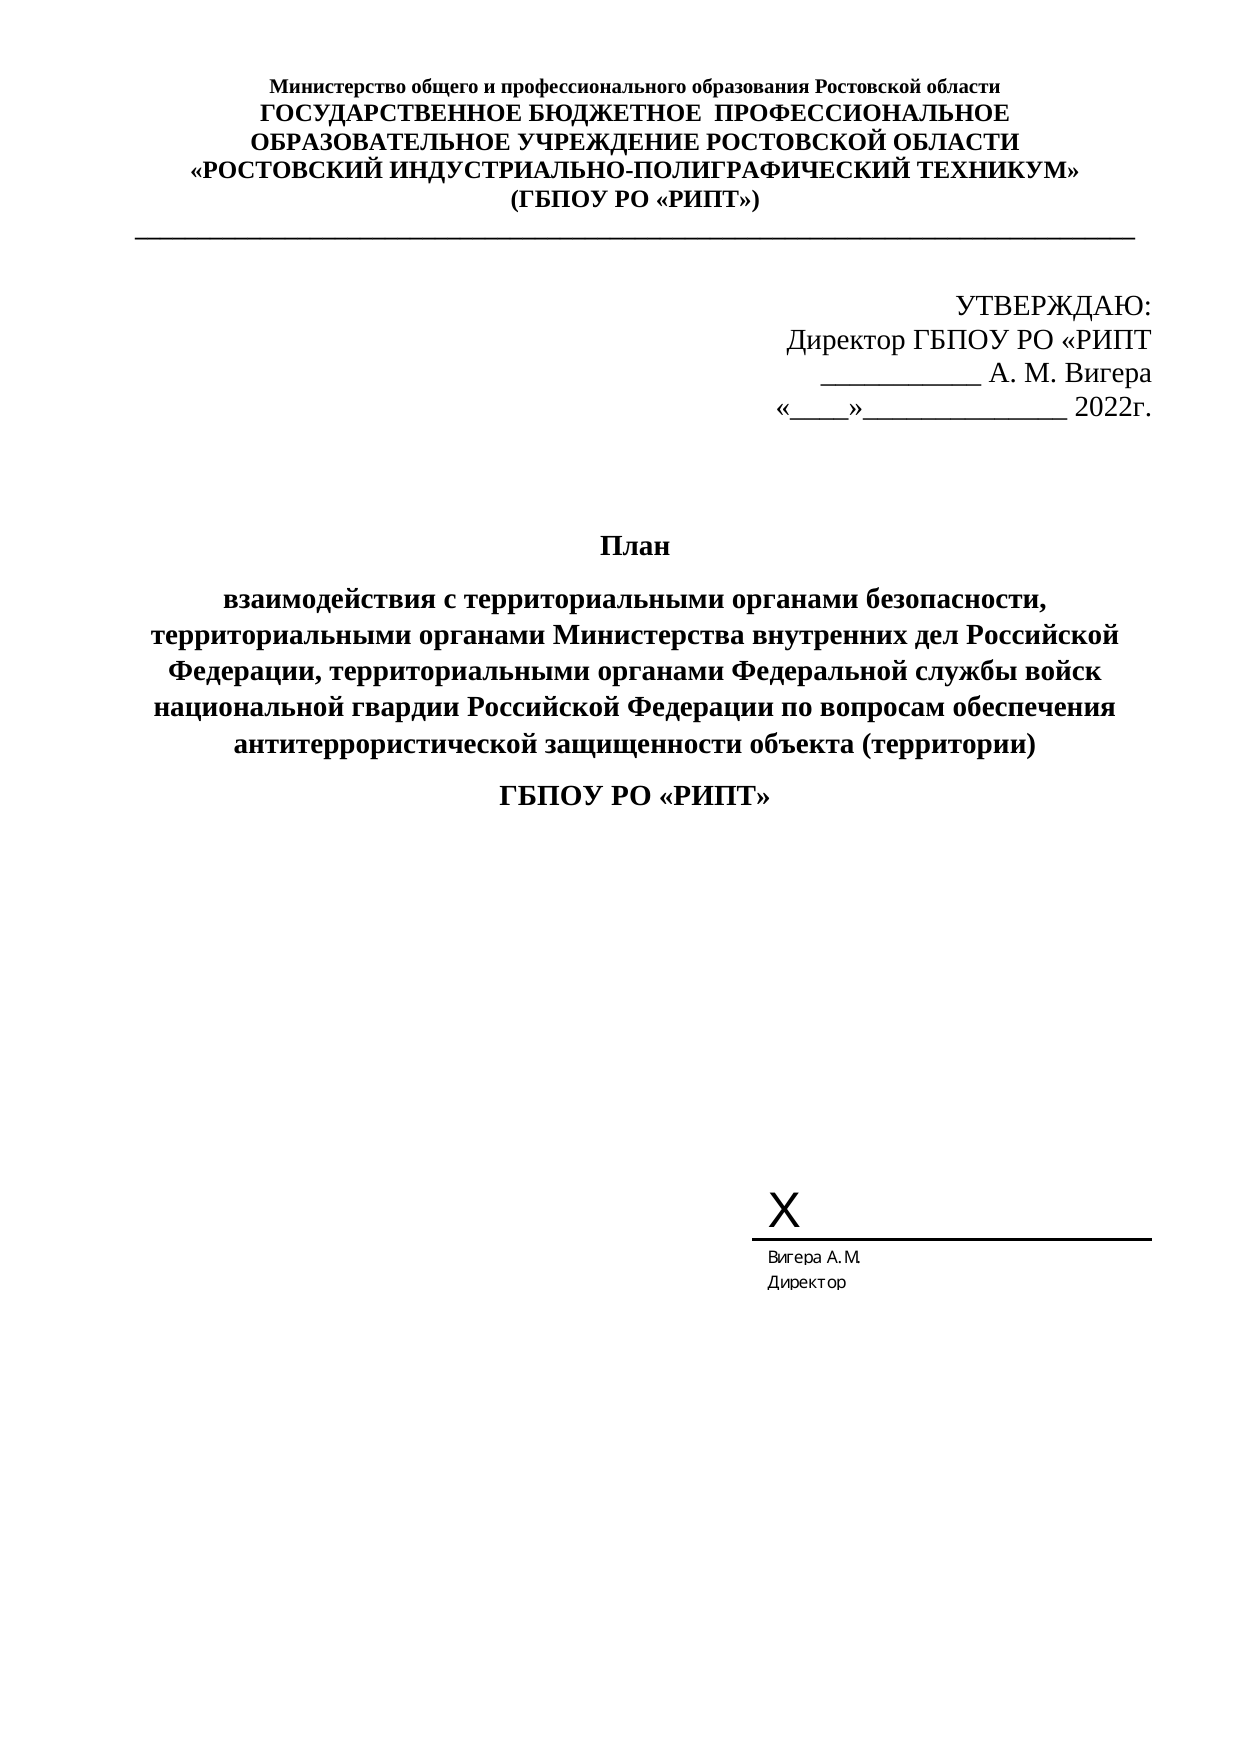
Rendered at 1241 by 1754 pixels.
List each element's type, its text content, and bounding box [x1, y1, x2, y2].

text (ГБПОУ РО «РИПТ») [118, 184, 1152, 213]
subtitle ГОСУДАРСТВЕННОЕ БЮДЖЕТНОЕ ПРОФЕССИОНАЛЬНОЕ [118, 98, 1152, 127]
text «____»______________ 2022г. [118, 389, 1152, 423]
text УТВЕРЖДАЮ: [118, 288, 1152, 322]
text ГБПОУ РО «РИПТ» [118, 778, 1152, 812]
text взаимодействия с территориальными органами безопасности, территориальными органами Министерства внутренних дел Российской Федерации, территориальными органами Федеральной службы войск национальной гвардии Российской Федерации по вопросам обеспечения антитеррористической защищенности объекта (территории) [118, 581, 1152, 759]
subtitle Министерство общего и профессионального образования Ростовской области [118, 74, 1152, 98]
text ___________ А. М. Вигера [118, 356, 1152, 389]
text «РОСТОВСКИЙ ИНДУСТРИАЛЬНО-ПОЛИГРАФИЧЕСКИЙ ТЕХНИКУМ» [118, 155, 1152, 184]
text Директор ГБПОУ РО «РИПТ [118, 322, 1152, 356]
text ОБРАЗОВАТЕЛЬНОЕ УЧРЕЖДЕНИЕ РОСТОВСКОЙ ОБЛАСТИ [118, 127, 1152, 155]
text План [118, 528, 1152, 562]
text ________________________________________________________________________________ [118, 213, 1152, 242]
